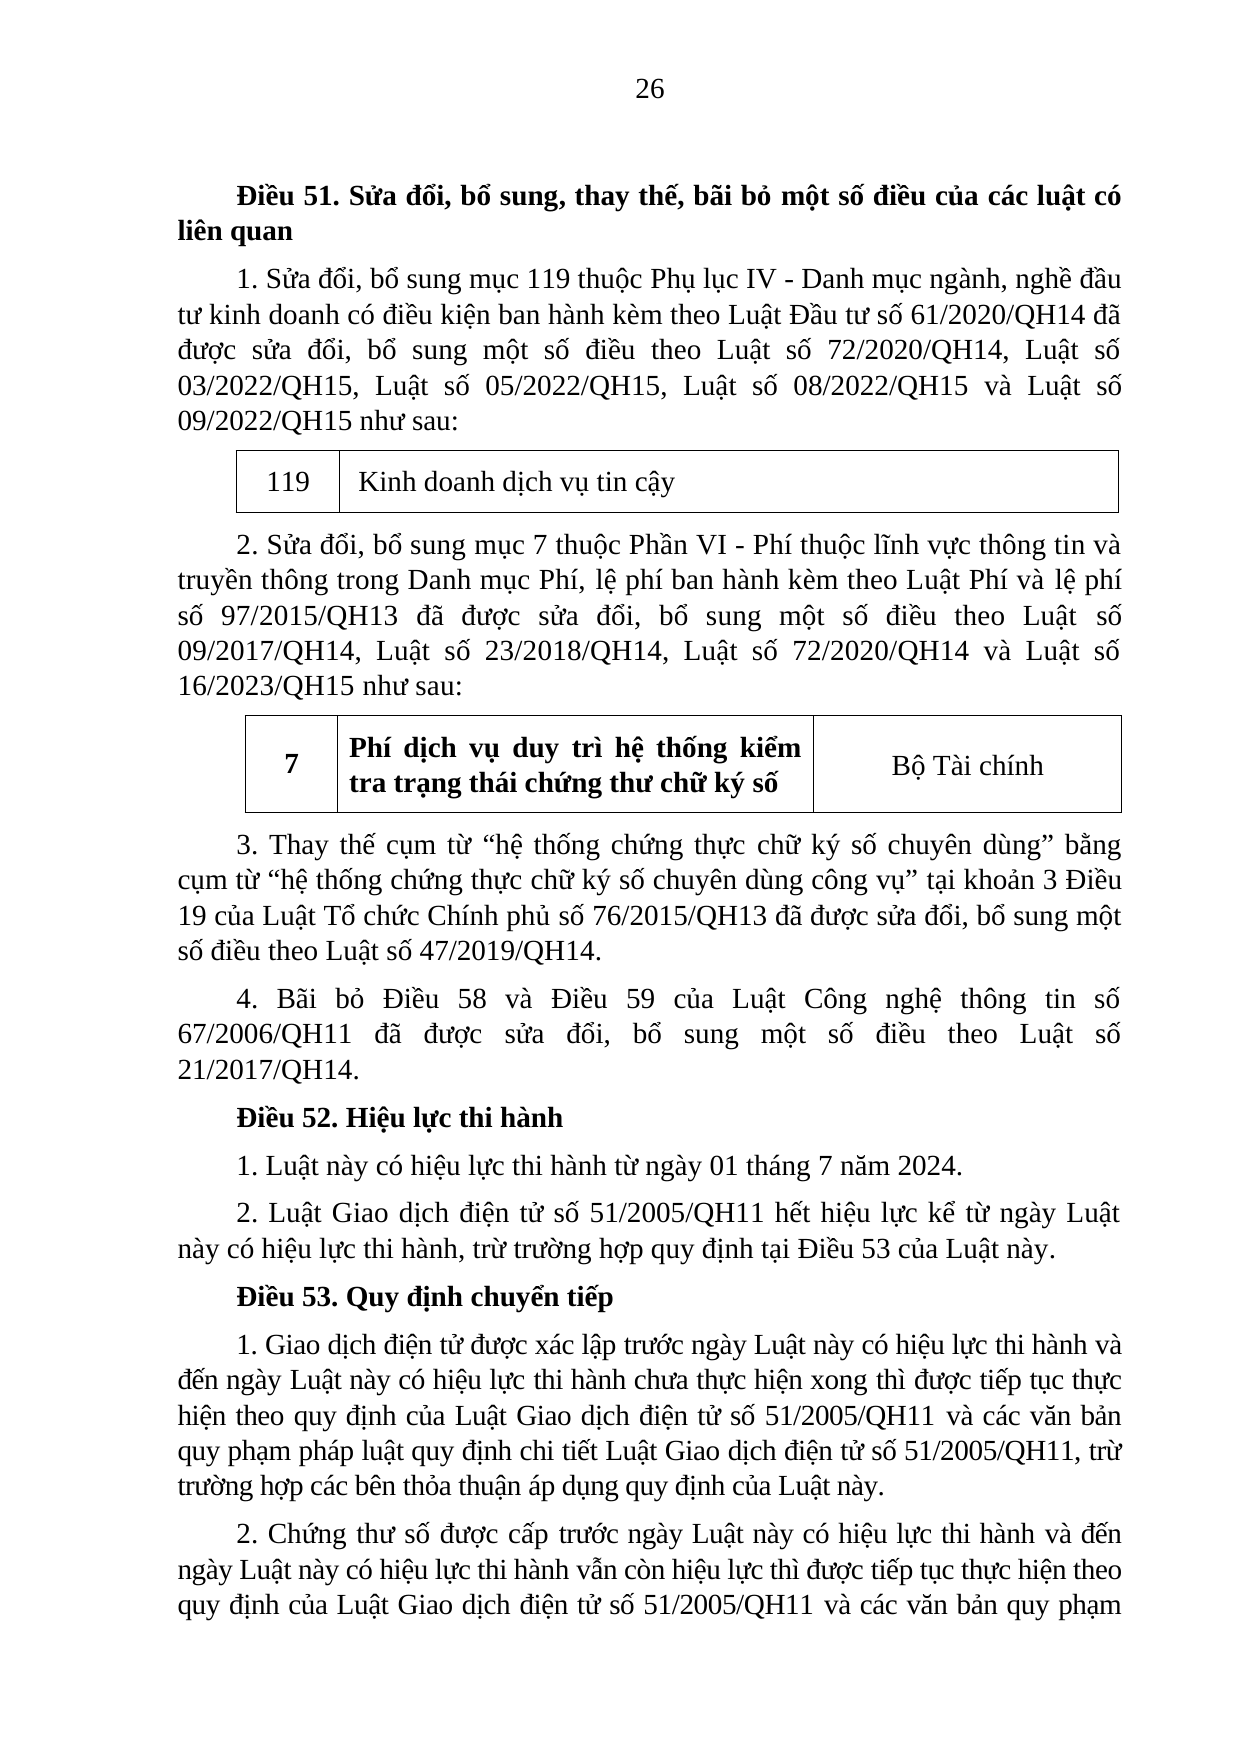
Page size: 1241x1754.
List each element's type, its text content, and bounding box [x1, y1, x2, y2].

text 3. Thay thế cụm từ “hệ thống chứng thực chữ ký số chuyên dùng” bằng cụm từ “hệ thống chứng thực chữ ký số chuyên dùng công vụ” tại khoản 3 Điều 19 của Luật Tổ chức Chính phủ số 76/2015/QH13 ﻿đã được sửa đổi, bổ sung một số điều theo Luật số 47/2019/QH14. [177, 826, 1122, 967]
table_header 7 [246, 716, 337, 812]
table_header ﻿Phí dịch vụ duy trì hệ thống kiểm tra trạng thái chứng thư chữ ký số [338, 716, 813, 812]
subtitle Điều 52. Hiệu lực thi hành [177, 1099, 1122, 1134]
table_header ﻿ Kinh doanh dịch vụ tin cậy [340, 451, 1118, 512]
text 2. Luật Giao dịch điện tử số 51/2005/QH11 hết hiệu lực kể từ ngày Luật này có hiệu lực thi hành, trừ trường hợp quy định tại Điều 53 của Luật này. [177, 1194, 1122, 1265]
text 2. Sửa đổi, bổ sung mục 7 thuộc Phần VI - Phí thuộc lĩnh vực thông tin và truyền thông trong Danh mục Phí, lệ phí ban hành kèm theo Luật Phí và lệ phí số 97/2015/QH13 đã được sửa đổi, bổ sung một số điều theo Luật số 09/2017/QH14, Luật số 23/2018/QH14, Luật số 72/2020/QH14 và Luật số 16/2023/QH15 như sau: [177, 526, 1122, 633]
text 2. Sửa đổi, bổ sung mục 7 thuộc Phần VI - Phí thuộc lĩnh vực thông tin và truyền thông trong Danh mục Phí, lệ phí ban hành kèm theo Luật Phí và lệ phí số 97/2015/QH13 đã được sửa đổi, bổ sung một số điều theo Luật số 09/2017/QH14, Luật số 23/2018/QH14, Luật số 72/2020/QH14 và Luật số 16/2023/QH15 như sau: [177, 667, 1122, 703]
text 4. Bãi bỏ Điều 58 và Điều 59 của Luật Công nghệ thông tin số 67/2006/QH11 đã được sửa đổi, bổ sung một số điều theo Luật số 21/2017/QH14. [177, 980, 1122, 1086]
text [177, 1515, 1122, 1622]
subtitle Điều 51. Sửa đổi, bổ sung, thay thế, bãi bỏ một số điều của các luật có liên quan [177, 177, 1122, 248]
subtitle Điều 53. Quy định chuyển tiếp [177, 1278, 1122, 1313]
table_header Bộ Tài chính [814, 716, 1121, 812]
text 1. Luật này có hiệu lực thi hành từ ngày 01 tháng 7 năm 2024. [177, 1147, 1122, 1182]
text 1. Sửa đổi, bổ sung mục 119 thuộc Phụ lục IV - Danh mục ngành, nghề đầu tư kinh doanh có điều kiện ban hành kèm theo Luật Đầu tư số 61/2020/QH14 đã được sửa đổi, bổ sung một số điều theo Luật số 72/2020/QH14, Luật số 03/2022/QH15, Luật số 05/2022/QH15, Luật số 08/2022/QH15 ﻿và Luật số 09/2022/QH15 như sau: [177, 260, 1122, 437]
table_header 119 [237, 451, 339, 512]
text ﻿﻿1. Giao dịch điện tử được xác lập trước ngày Luật này có hiệu lực thi hành và đến ngày Luật này có hiệu lực thi hành chưa thực hiện xong thì được tiếp tục thực hiện theo quy định của Luật Giao dịch điện tử số 51/2005/QH11 và các văn bản quy phạm pháp luật quy định chi tiết Luật Giao dịch điện tử số 51/2005/QH11, trừ trường hợp các bên thỏa thuận áp dụng quy định của Luật này. [177, 1326, 1122, 1503]
